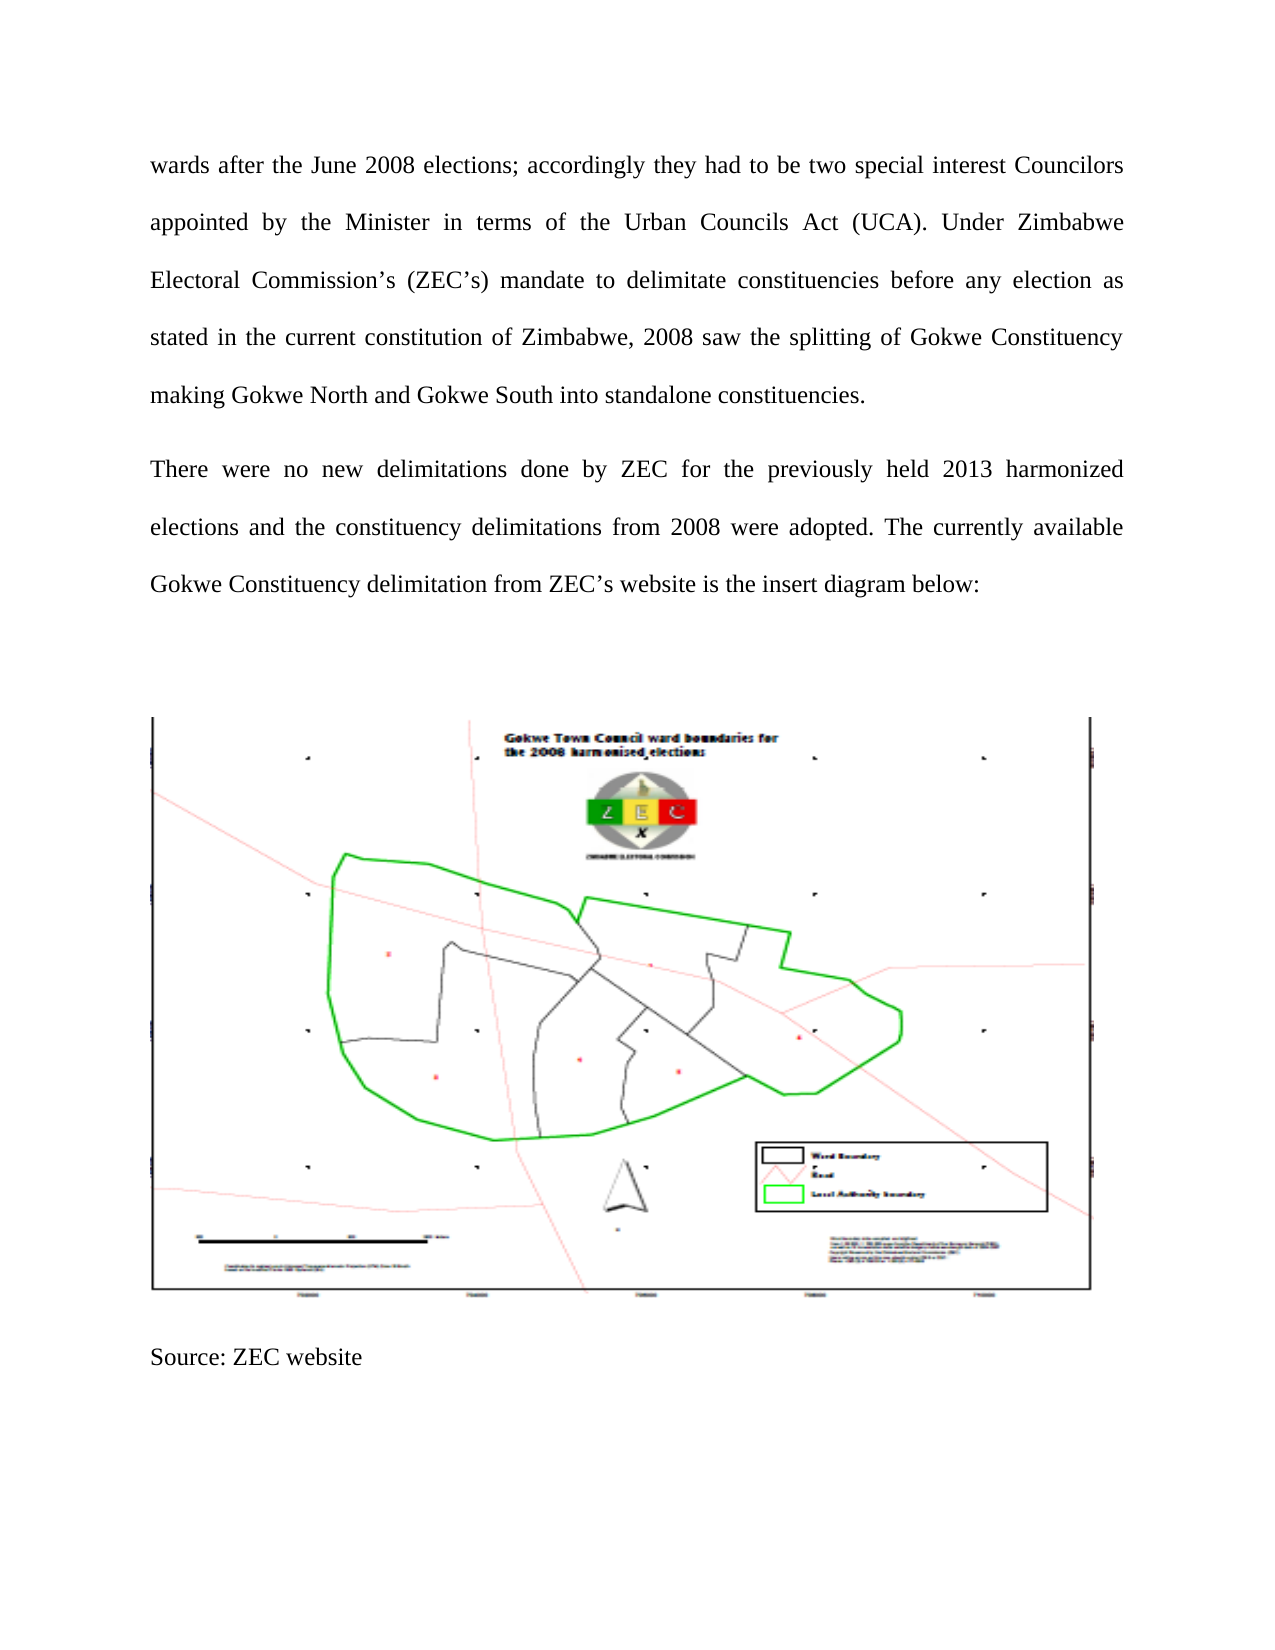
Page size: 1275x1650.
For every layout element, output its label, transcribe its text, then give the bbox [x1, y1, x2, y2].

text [150, 150, 1125, 409]
text There were no new delimitations done by ZEC for the previously held 2013 harmonized elections and the constituency delimitations from 2008 were adopted. The currently available Gokwe Constituency delimitation from ZEC’s website is the insert diagram below: [150, 454, 1125, 598]
text Source: ZEC website [150, 1342, 1125, 1371]
